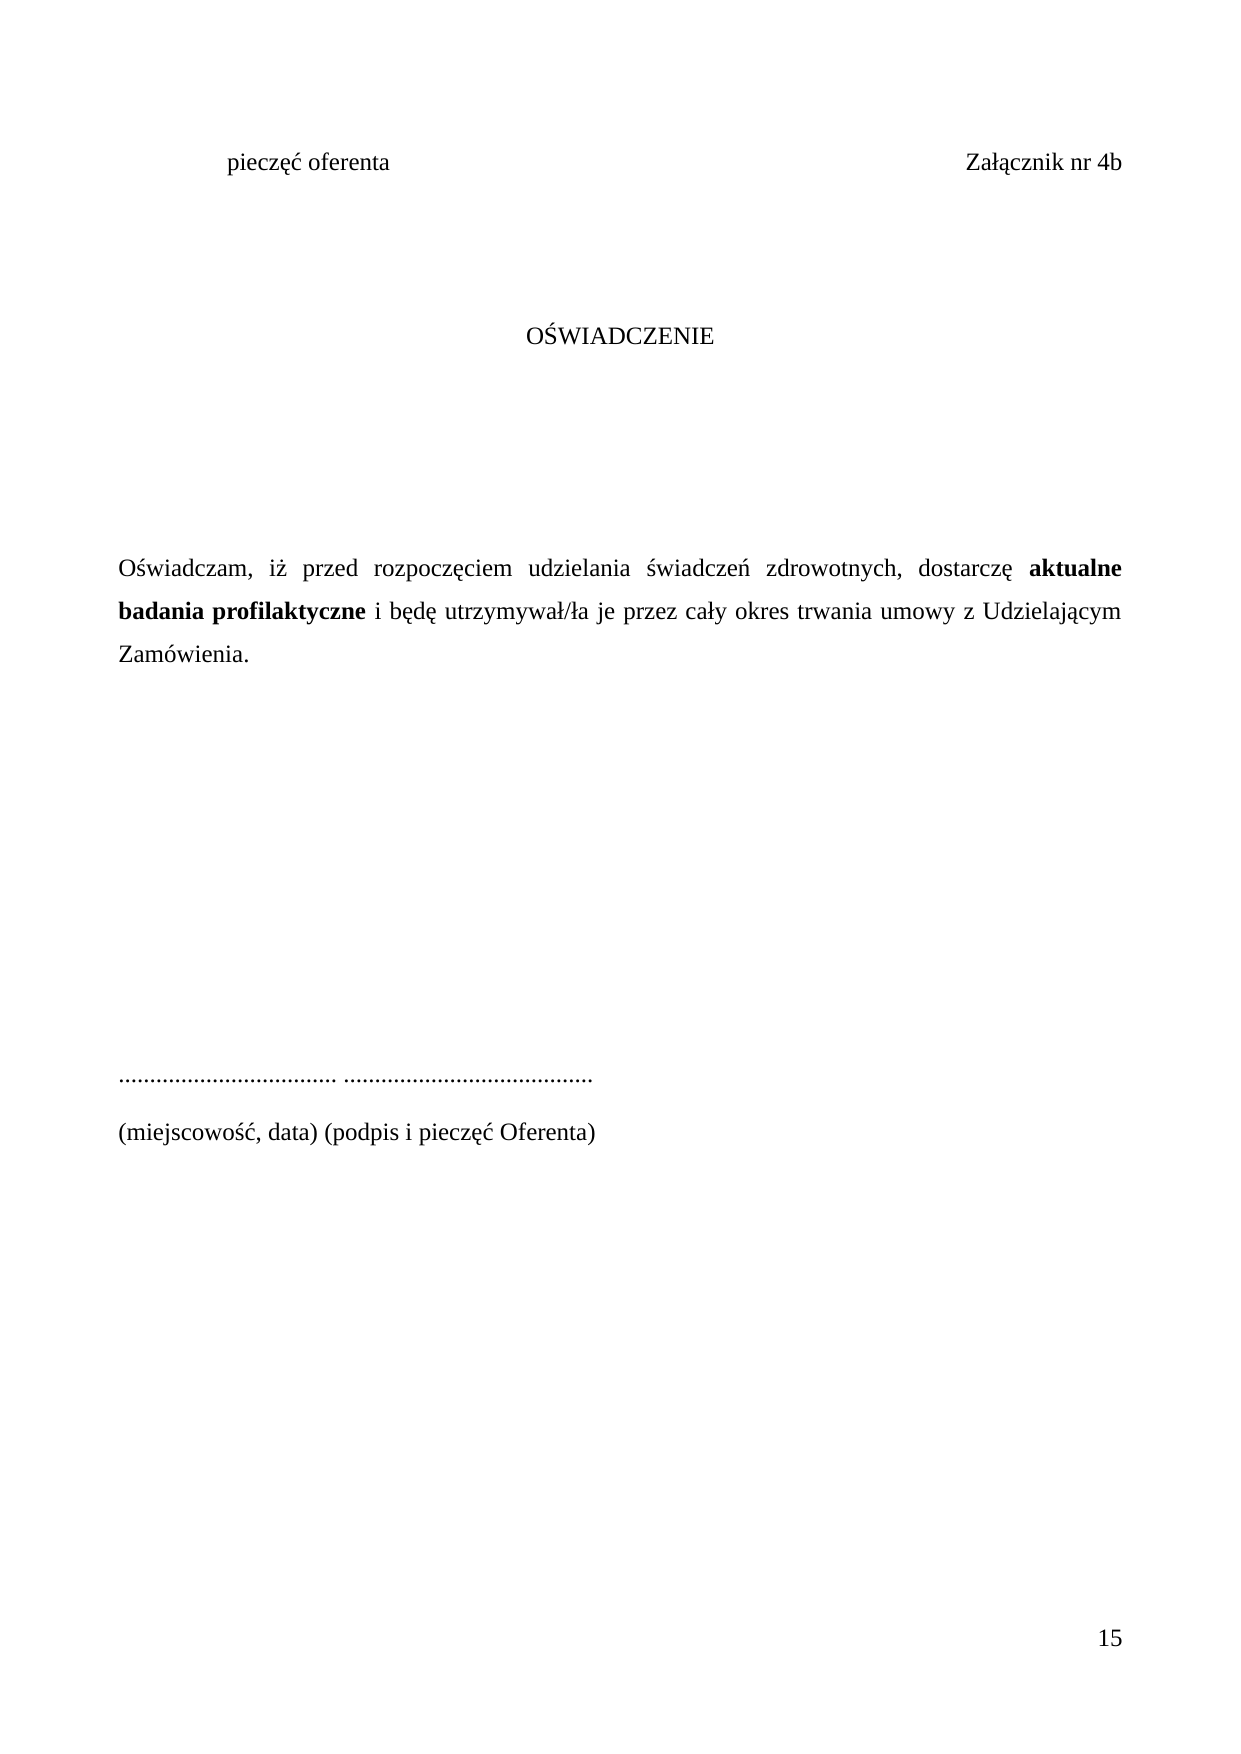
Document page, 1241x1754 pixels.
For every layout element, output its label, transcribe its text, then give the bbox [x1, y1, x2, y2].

text (miejscowość, data) (podpis i pieczęć Oferenta) [118, 1117, 1122, 1145]
text Oświadczam, iż przed rozpoczęciem udzielania świadczeń zdrowotnych, dostarczę aktualne badania profilaktyczne i będę utrzymywał/ła je przez cały okres trwania umowy z Udzielającym Zamówienia. [118, 553, 1122, 668]
text OŚWIADCZENIE [118, 321, 1122, 350]
text ................................... ........................................ [118, 1059, 1122, 1087]
text pieczęć oferenta Załącznik nr 4b [118, 147, 1122, 176]
